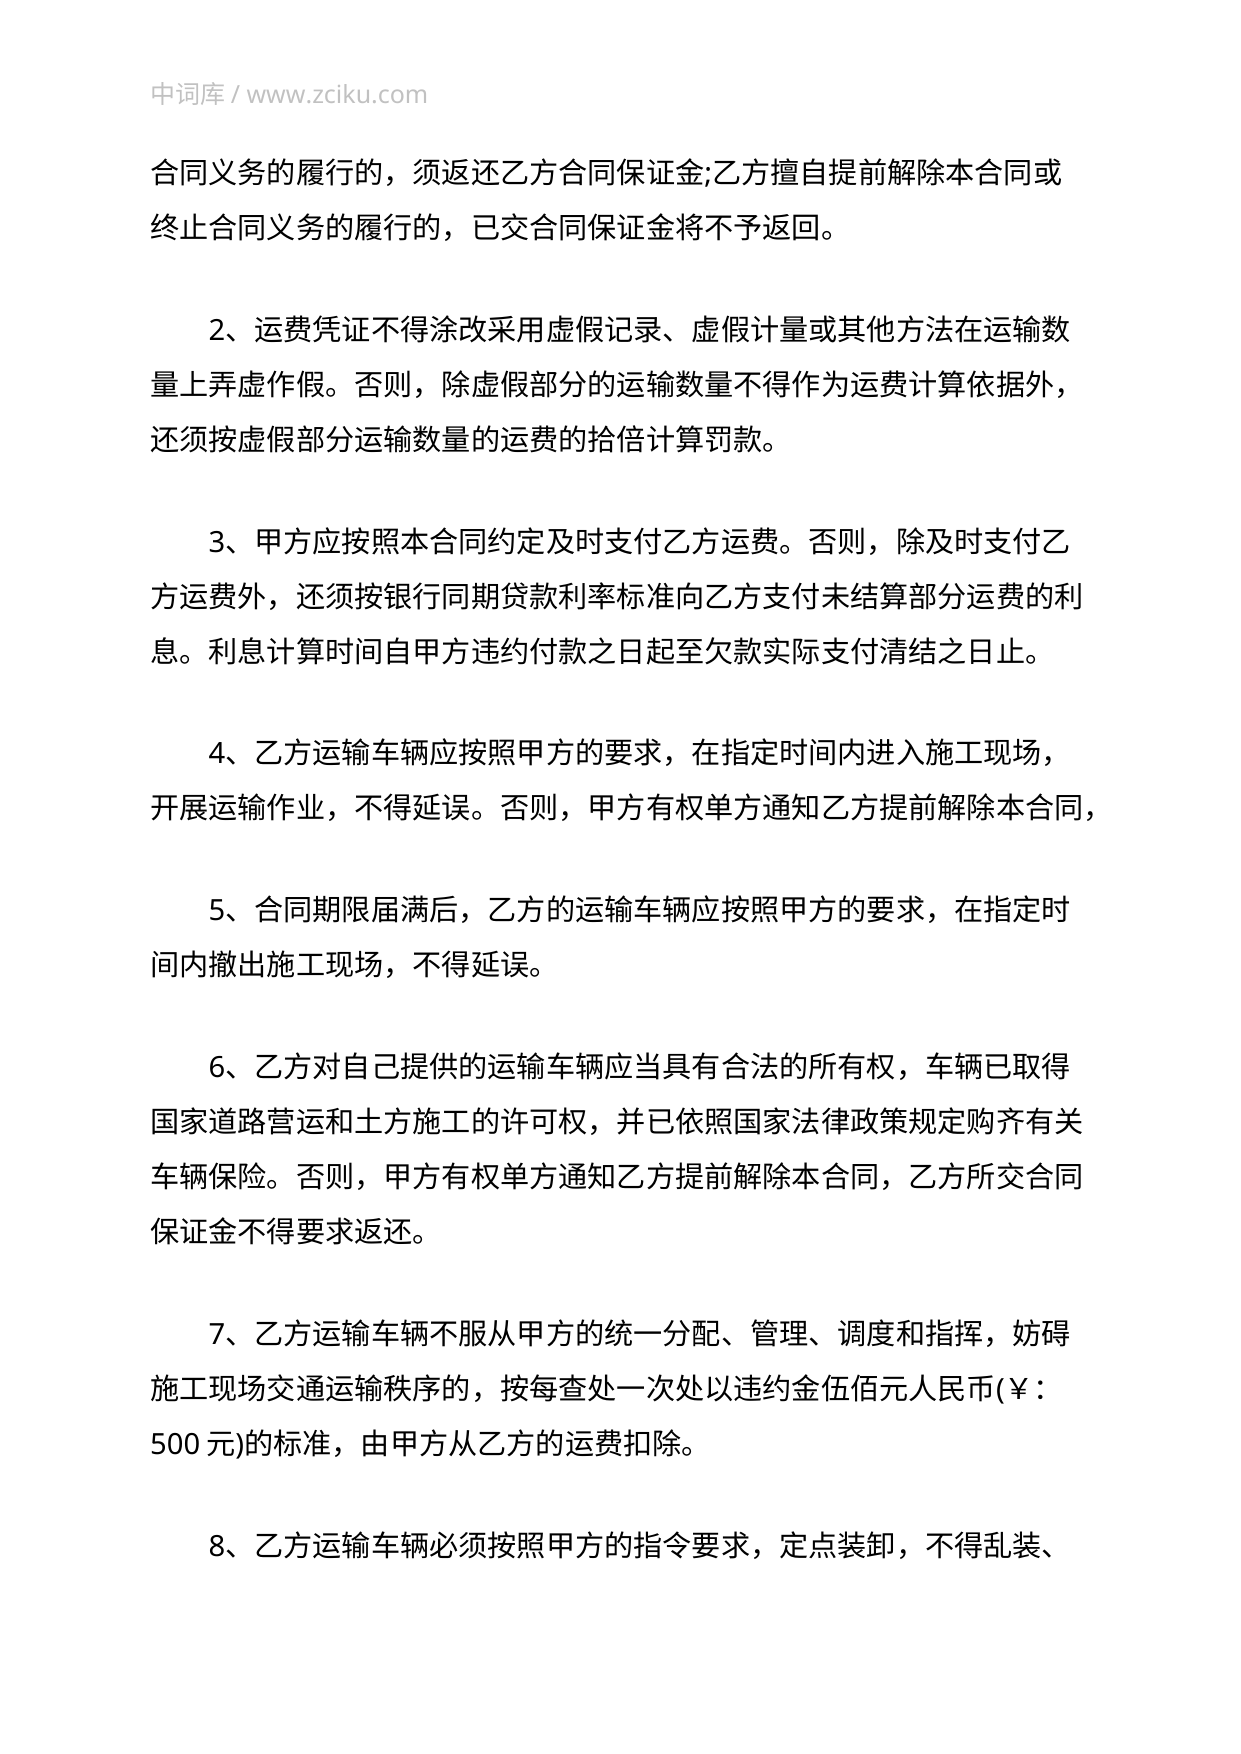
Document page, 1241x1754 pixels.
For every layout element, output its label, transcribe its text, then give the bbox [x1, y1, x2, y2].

text 4、乙方运输车辆应按照甲方的要求，在指定时间内进入施工现场，开展运输作业，不得延误。否则，甲方有权单方通知乙方提前解除本合同， [150, 730, 1090, 827]
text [150, 1522, 1090, 1564]
text 7、乙方运输车辆不服从甲方的统一分配、管理、调度和指挥，妨碍施工现场交通运输秩序的，按每查处一次处以违约金伍佰元人民币(￥：500元)的标准，由甲方从乙方的运费扣除。 [150, 1310, 1090, 1463]
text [150, 150, 1090, 247]
text 5、合同期限届满后，乙方的运输车辆应按照甲方的要求，在指定时间内撤出施工现场，不得延误。 [150, 887, 1090, 984]
text 6、乙方对自己提供的运输车辆应当具有合法的所有权，车辆已取得国家道路营运和土方施工的许可权，并已依照国家法律政策规定购齐有关车辆保险。否则，甲方有权单方通知乙方提前解除本合同，乙方所交合同保证金不得要求返还。 [150, 1044, 1090, 1251]
text 2、运费凭证不得涂改采用虚假记录、虚假计量或其他方法在运输数量上弄虚作假。否则，除虚假部分的运输数量不得作为运费计算依据外，还须按虚假部分运输数量的运费的拾倍计算罚款。 [150, 307, 1090, 459]
text 3、甲方应按照本合同约定及时支付乙方运费。否则，除及时支付乙方运费外，还须按银行同期贷款利率标准向乙方支付未结算部分运费的利息。利息计算时间自甲方违约付款之日起至欠款实际支付清结之日止。 [150, 518, 1090, 671]
